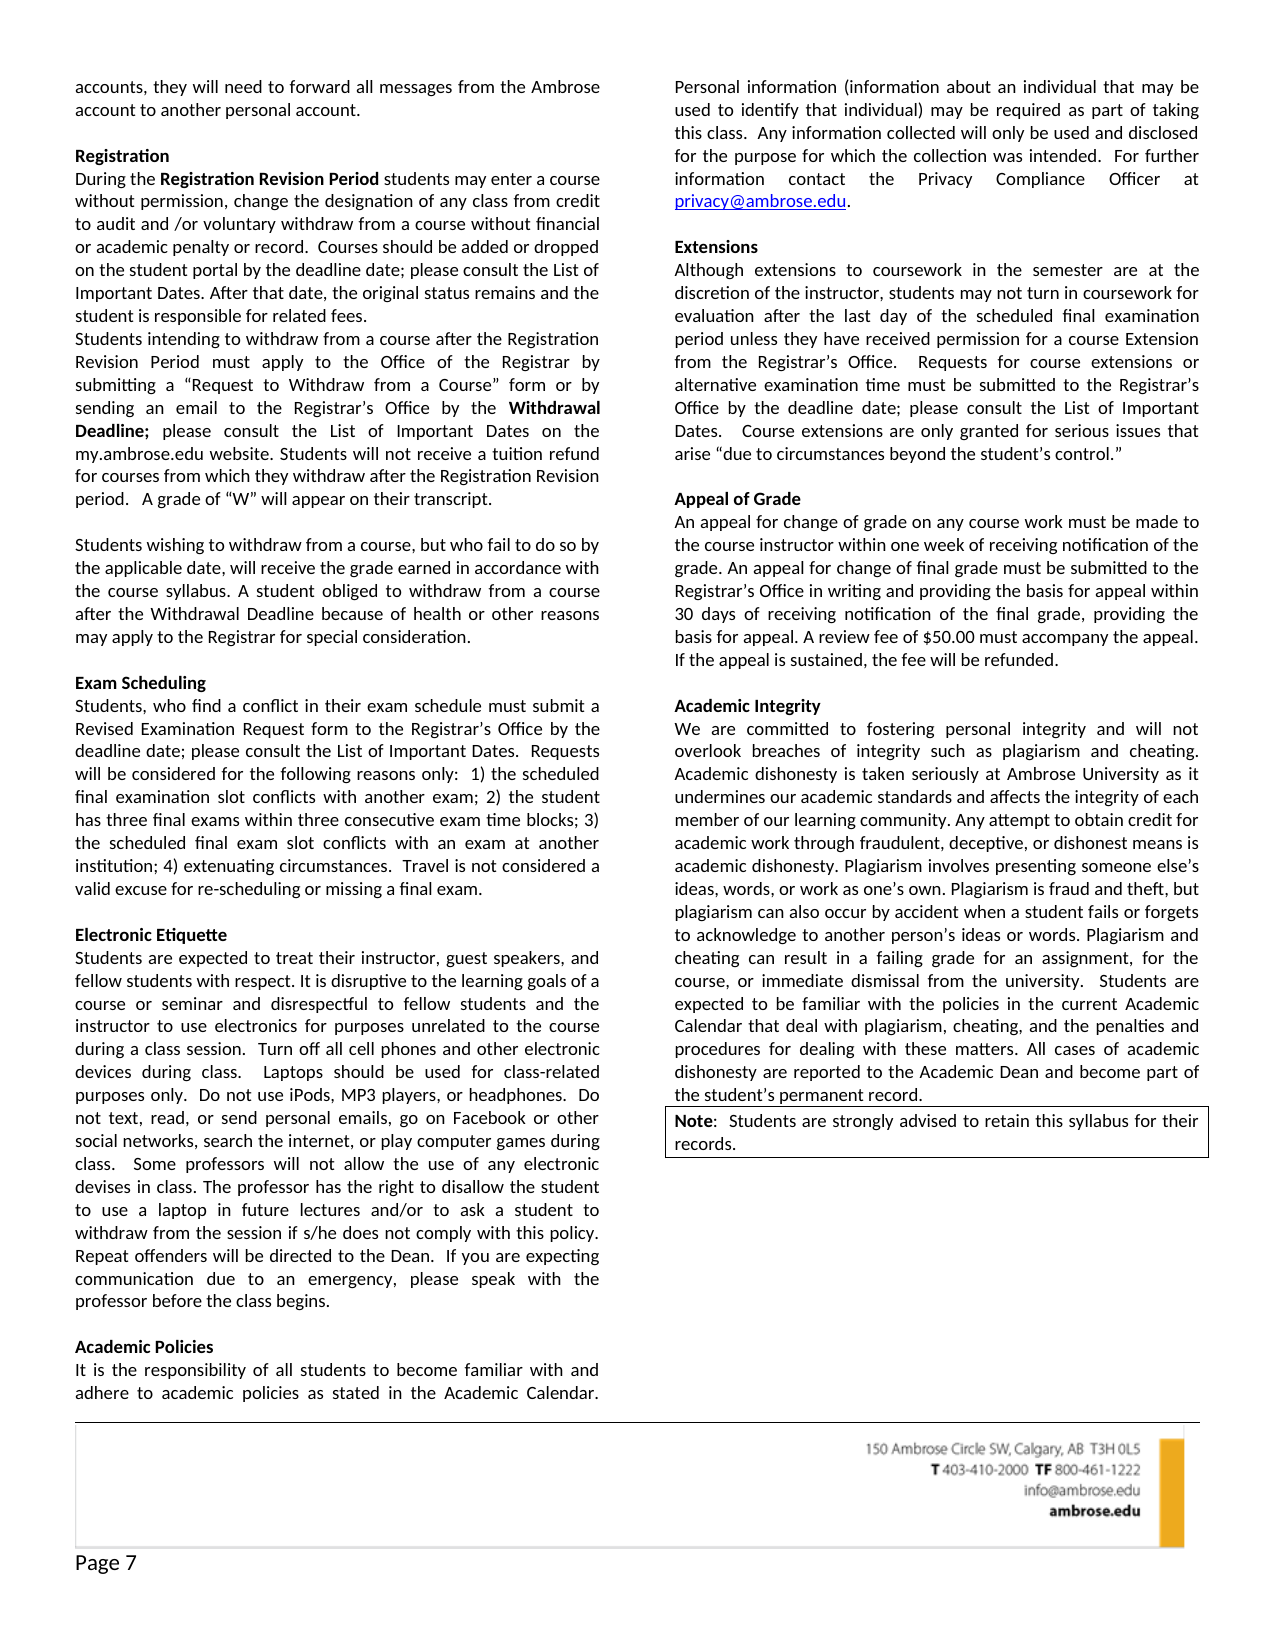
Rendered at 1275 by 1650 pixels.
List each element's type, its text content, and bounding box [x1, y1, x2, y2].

text Students intending to withdraw from a course after the Registration Revision Period must apply to the Office of the Registrar by submitting a “Request to Withdraw from a Course” form or by sending an email to the Registrar’s Office by the Withdrawal Deadline; please consult the List of Important Dates on the my.ambrose.edu website. Students will not receive a tuition refund for courses from which they withdraw after the Registration Revision period. A grade of “W” will appear on their transcript. [75, 327, 601, 510]
picture [75, 1425, 1185, 1549]
text Students are expected to treat their instructor, guest speakers, and fellow students with respect. It is disruptive to the learning goals of a course or seminar and disrespectful to fellow students and the instructor to use electronics for purposes unrelated to the course during a class session. Turn off all cell phones and other electronic devices during class. Laptops should be used for class-related purposes only. Do not use iPods, MP3 players, or headphones. Do not text, read, or send personal emails, go on Facebook or other social networks, search the internet, or play computer games during class. Some professors will not allow the use of any electronic devises in class. The professor has the right to disallow the student to use a laptop in future lectures and/or to ask a student to withdraw from the session if s/he does not comply with this policy. Repeat offenders will be directed to the Dean. If you are expecting communication due to an emergency, please speak with the professor before the class begins. [75, 946, 601, 1312]
text Note: Students are strongly advised to retain this syllabus for their records. [666, 1107, 1208, 1157]
text Academic Integrity [674, 694, 1200, 717]
text Appeal of Grade [674, 487, 1200, 510]
text It is the responsibility of all students to become familiar with and adhere to academic policies as stated in the Academic Calendar. Personal information (information about an individual that may be used to identify that individual) may be required as part of taking this class. Any information collected will only be used and disclosed for the purpose for which the collection was intended. For further information contact the Privacy Compliance Officer at privacy@ambrose.edu. [674, 75, 1200, 212]
text We are committed to fostering personal integrity and will not overlook breaches of integrity such as plagiarism and cheating. Academic dishonesty is taken seriously at Ambrose University as it undermines our academic standards and affects the integrity of each member of our learning community. Any attempt to obtain credit for academic work through fraudulent, deceptive, or dishonest means is academic dishonesty. Plagiarism involves presenting someone else’s ideas, words, or work as one’s own. Plagiarism is fraud and theft, but plagiarism can also occur by accident when a student fails or forgets to acknowledge to another person’s ideas or words. Plagiarism and cheating can result in a failing grade for an assignment, for the course, or immediate dismissal from the university. Students are expected to be familiar with the policies in the current Academic Calendar that deal with plagiarism, cheating, and the penalties and procedures for dealing with these matters. All cases of academic dishonesty are reported to the Academic Dean and become part of the student’s permanent record. [674, 717, 1200, 1106]
text Students wishing to withdraw from a course, but who fail to do so by the applicable date, will receive the grade earned in accordance with the course syllabus. A student obliged to withdraw from a course after the Withdrawal Deadline because of health or other reasons may apply to the Registrar for special consideration. [75, 533, 601, 648]
text Academic Policies [75, 1335, 601, 1358]
text During the Registration Revision Period students may enter a course without permission, change the designation of any class from credit to audit and /or voluntary withdraw from a course without financial or academic penalty or record. Courses should be added or dropped on the student portal by the deadline date; please consult the List of Important Dates. After that date, the original status remains and the student is responsible for related fees. [75, 167, 601, 327]
text Students, who find a conflict in their exam schedule must submit a Revised Examination Request form to the Registrar’s Office by the deadline date; please consult the List of Important Dates. Requests will be considered for the following reasons only: 1) the scheduled final examination slot conflicts with another exam; 2) the student has three final exams within three consecutive exam time blocks; 3) the scheduled final exam slot conflicts with an exam at another institution; 4) extenuating circumstances. Travel is not considered a valid excuse for re-scheduling or missing a final exam. [75, 694, 601, 900]
text Extensions [674, 235, 1200, 258]
text Although extensions to coursework in the semester are at the discretion of the instructor, students may not turn in coursework for evaluation after the last day of the scheduled final examination period unless they have received permission for a course Extension from the Registrar’s Office. Requests for course extensions or alternative examination time must be submitted to the Registrar’s Office by the deadline date; please consult the List of Important Dates. Course extensions are only granted for serious issues that arise “due to circumstances beyond the student’s control.” [674, 258, 1200, 464]
text Exam Scheduling [75, 671, 601, 694]
text Electronic Etiquette [75, 923, 601, 946]
text An appeal for change of grade on any course work must be made to the course instructor within one week of receiving notification of the grade. An appeal for change of final grade must be submitted to the Registrar’s Office in writing and providing the basis for appeal within 30 days of receiving notification of the final grade, providing the basis for appeal. A review fee of $50.00 must accompany the appeal. If the appeal is sustained, the fee will be refunded. [674, 510, 1200, 671]
text Registration [75, 144, 601, 167]
